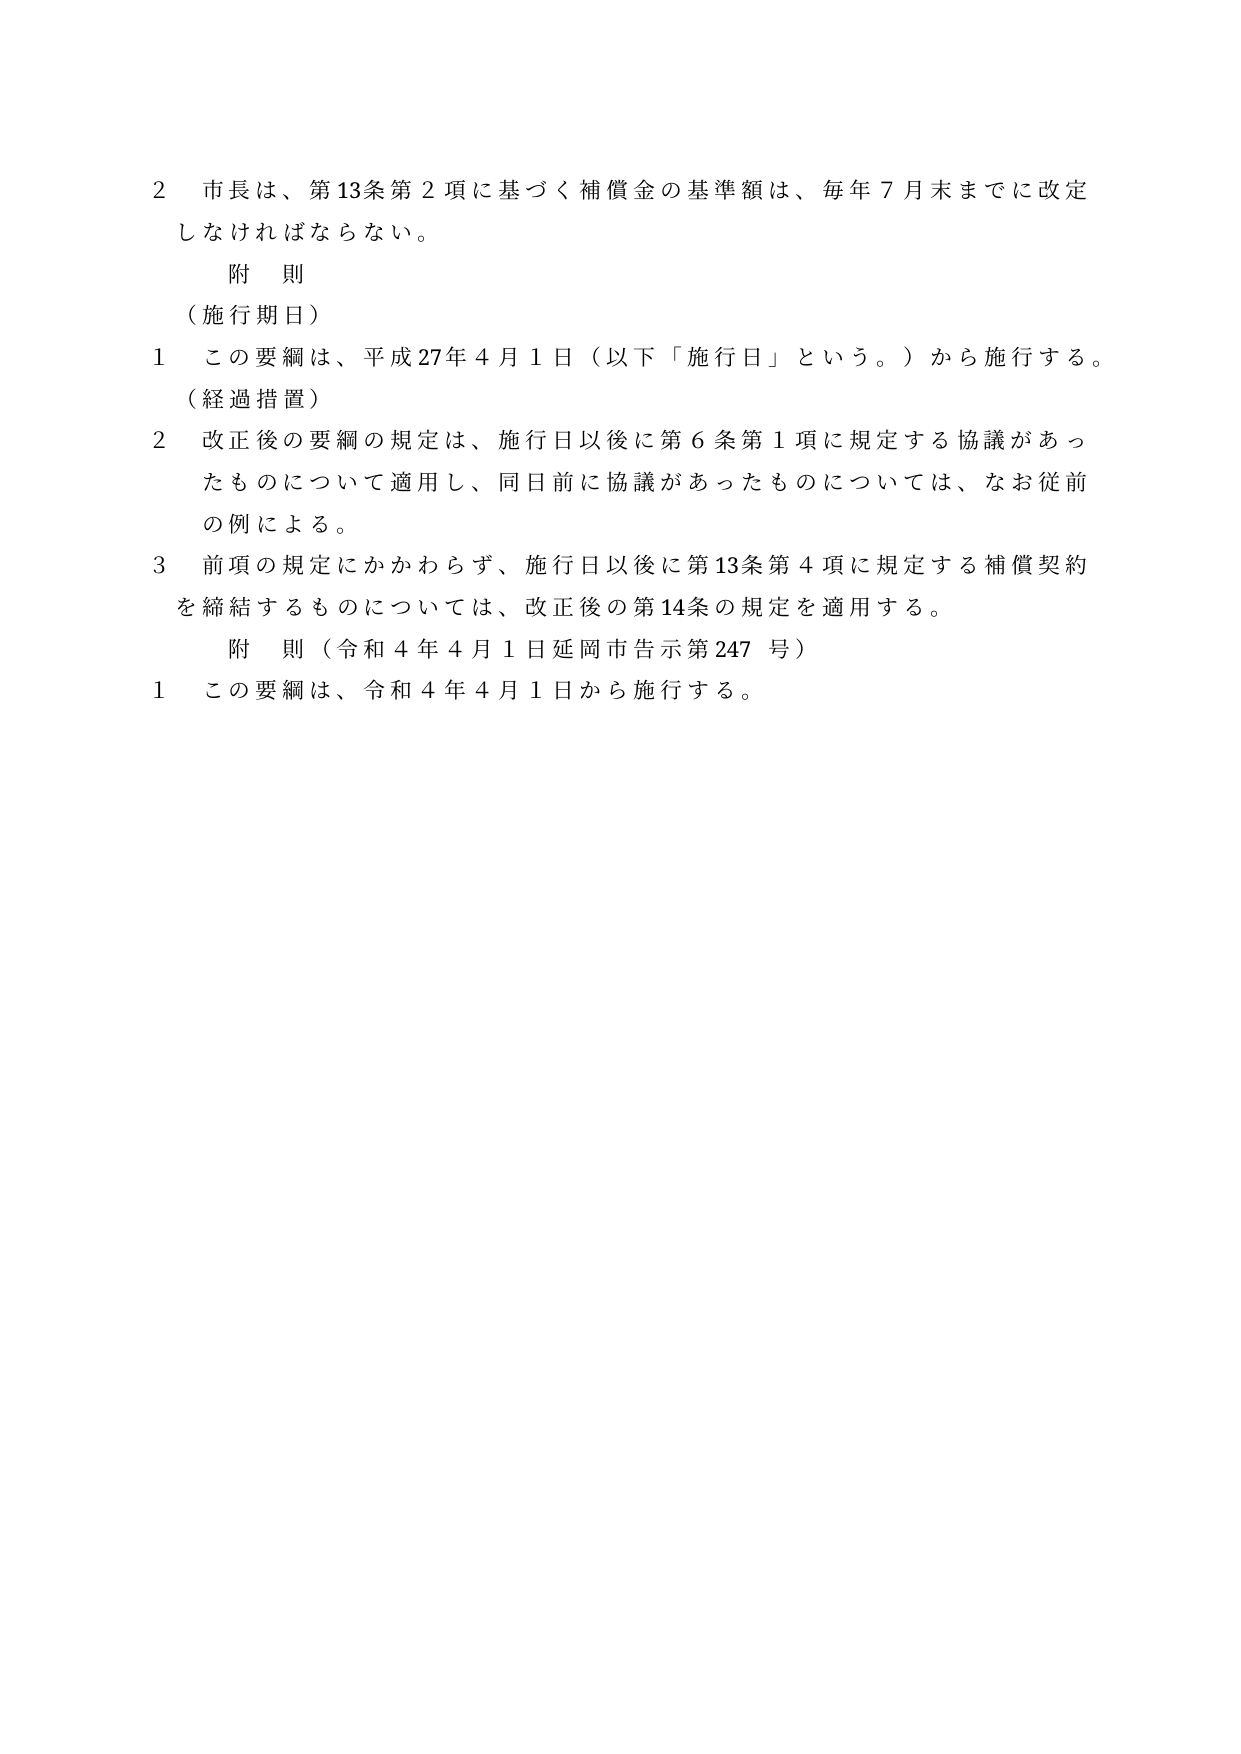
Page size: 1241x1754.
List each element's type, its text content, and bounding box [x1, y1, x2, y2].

text （施行期日） [148, 294, 1092, 335]
text ３ 前項の規定にかかわらず、施行日以後に第13条第４項に規定する補償契約を締結するものについては、改正後の第14条の規定を適用する。 [148, 544, 1092, 627]
text １ この要綱は、平成27年４月１日（以下「施行日」という。）から施行する。 [148, 335, 1092, 377]
text ２ 改正後の要綱の規定は、施行日以後に第６条第１項に規定する協議があったものについて適用し、同日前に協議があったものについては、なお従前の例による。 [148, 419, 1092, 544]
text １ この要綱は、令和４年４月１日から施行する。 [148, 669, 1092, 710]
text 附 則（令和４年４月１日延岡市告示第247号） [148, 627, 1092, 669]
text ２ 市長は、第13条第２項に基づく補償金の基準額は、毎年７月末までに改定しなければならない。 [148, 169, 1092, 252]
text （経過措置） [175, 377, 1092, 419]
text 附 則 [148, 252, 1092, 294]
